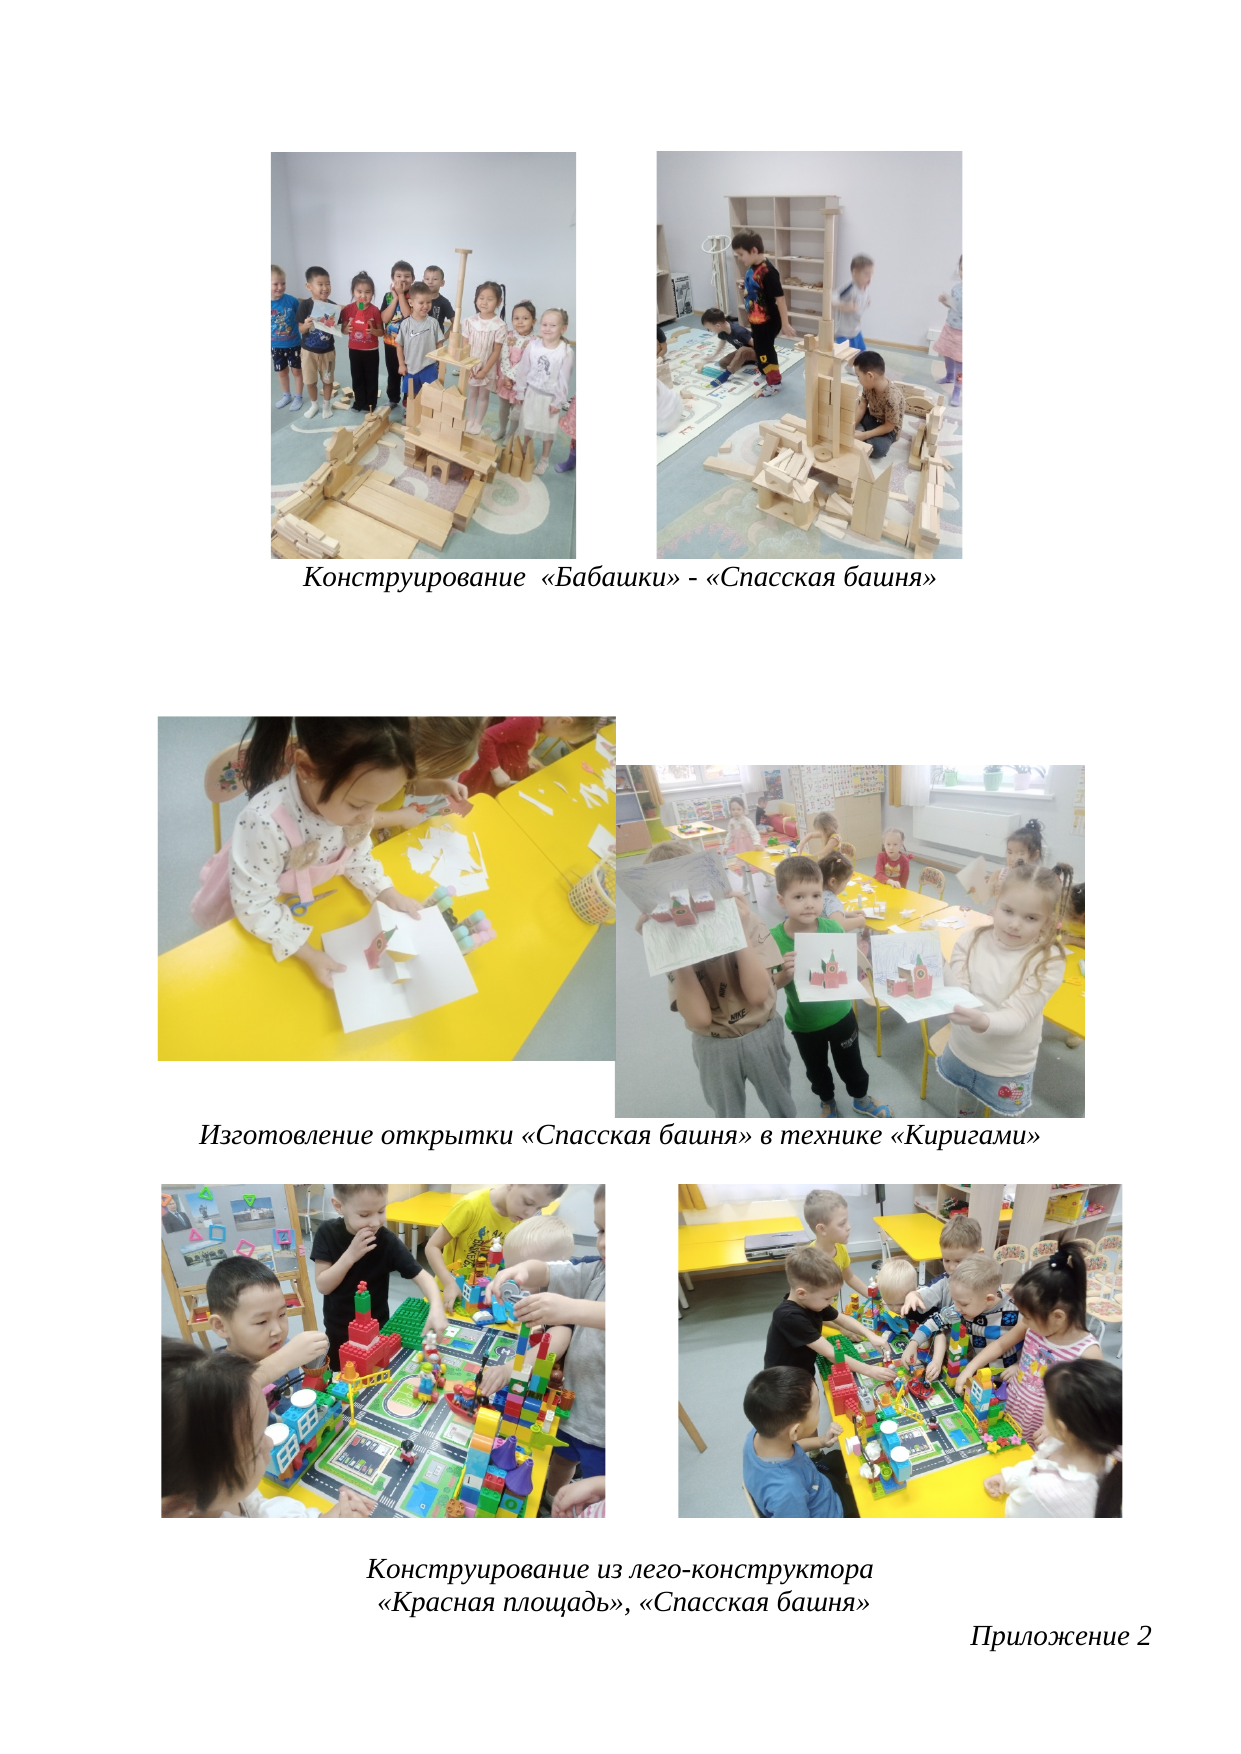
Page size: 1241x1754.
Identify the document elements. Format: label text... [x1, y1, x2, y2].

picture [158, 717, 1085, 1118]
picture [678, 1184, 1123, 1518]
text Изготовление открытки «Спасская башня» в технике «Киригами» [88, 1117, 1152, 1151]
picture [656, 151, 963, 559]
text Приложение 2 [88, 1618, 1152, 1652]
picture [270, 152, 577, 559]
text Конструирование из лего-конструктора [88, 1551, 1152, 1584]
picture [161, 1184, 606, 1518]
text Конструирование «Бабашки» - «Спасская башня» [88, 559, 1152, 592]
text «Красная площадь», «Спасская башня» [88, 1584, 1152, 1618]
